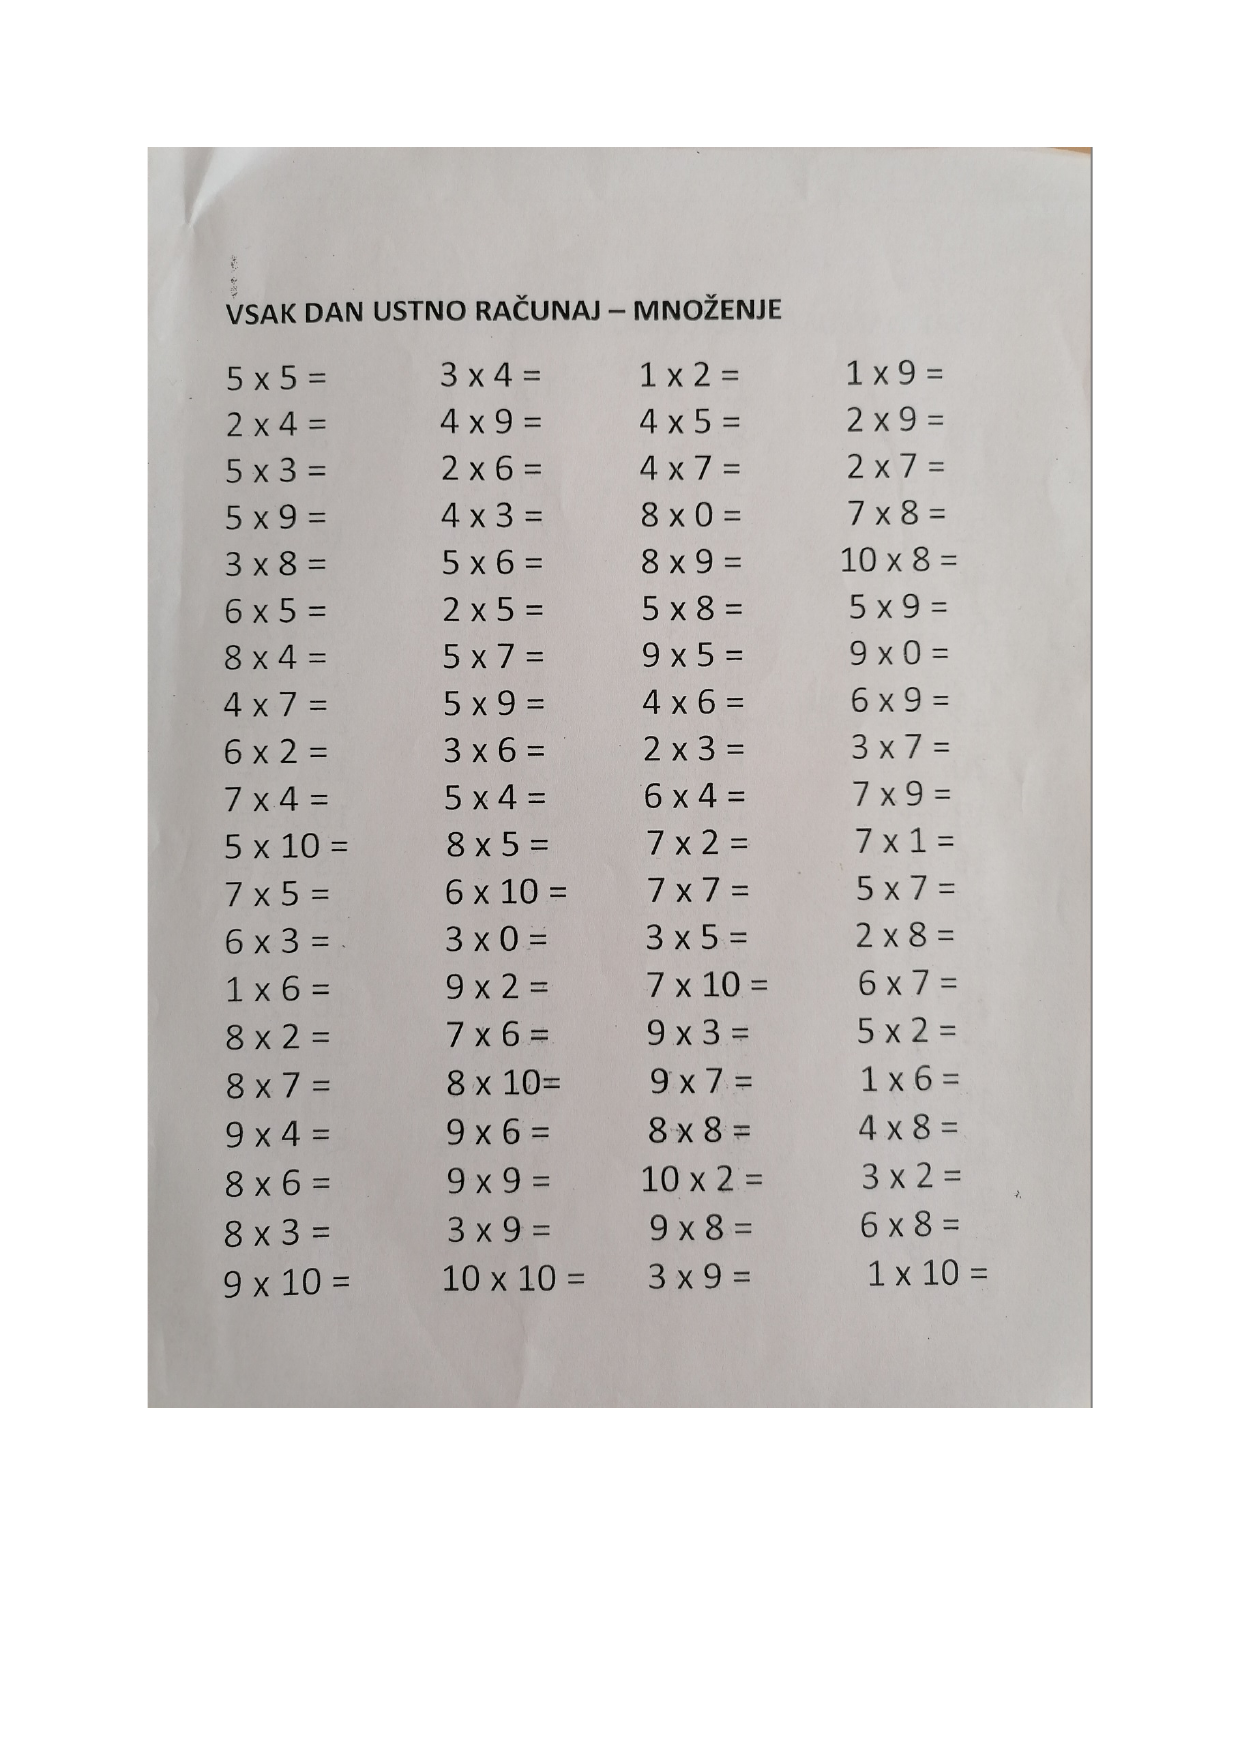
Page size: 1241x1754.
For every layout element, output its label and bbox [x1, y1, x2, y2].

picture [147, 147, 1093, 1408]
